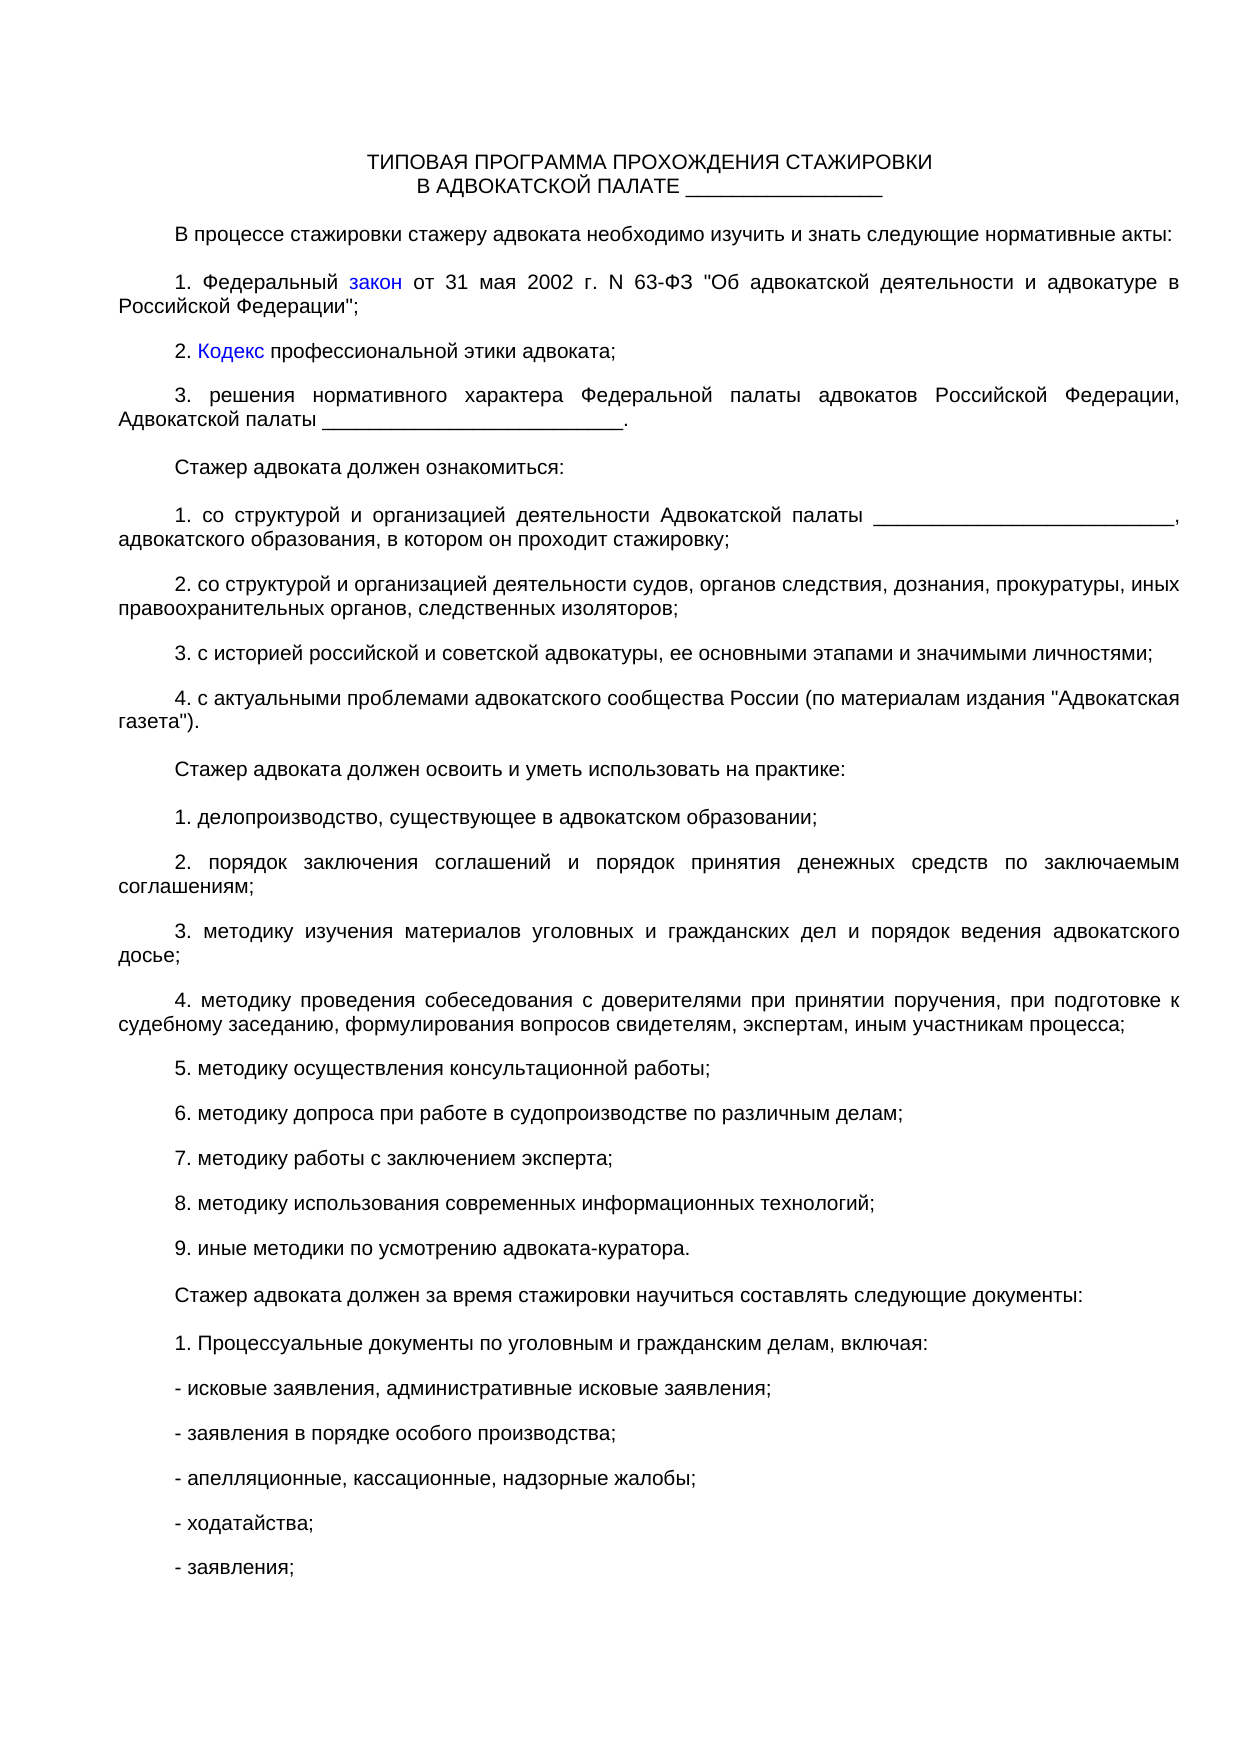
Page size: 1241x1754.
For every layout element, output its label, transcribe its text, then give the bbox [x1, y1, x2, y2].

text В АДВОКАТСКОЙ ПАЛАТЕ _________________ [118, 174, 1181, 198]
text - исковые заявления, административные исковые заявления; [118, 1376, 1181, 1400]
text Стажер адвоката должен ознакомиться: [118, 455, 1181, 479]
text Стажер адвоката должен освоить и уметь использовать на практике: [118, 757, 1181, 781]
text Стажер адвоката должен за время стажировки научиться составлять следующие документы: [118, 1283, 1181, 1307]
text 4. методику проведения собеседования с доверителями при принятии поручения, при подготовке к судебному заседанию, формулирования вопросов свидетелям, экспертам, иным участникам процесса; [118, 987, 1181, 1035]
text 2. Кодекс профессиональной этики адвоката; [118, 338, 1181, 362]
text 2. со структурой и организацией деятельности судов, органов следствия, дознания, прокуратуры, иных правоохранительных органов, следственных изоляторов; [118, 572, 1181, 620]
text ТИПОВАЯ ПРОГРАММА ПРОХОЖДЕНИЯ СТАЖИРОВКИ [118, 150, 1181, 174]
text 1. Процессуальные документы по уголовным и гражданским делам, включая: [118, 1331, 1181, 1355]
text 1. делопроизводство, существующее в адвокатском образовании; [118, 805, 1181, 829]
text 6. методику допроса при работе в судопроизводстве по различным делам; [118, 1101, 1181, 1125]
text 4. с актуальными проблемами адвокатского сообщества России (по материалам издания "Адвокатская газета"). [118, 685, 1181, 733]
text - ходатайства; [118, 1510, 1181, 1534]
text 3. методику изучения материалов уголовных и гражданских дел и порядок ведения адвокатского досье; [118, 919, 1181, 967]
text 8. методику использования современных информационных технологий; [118, 1191, 1181, 1214]
text - апелляционные, кассационные, надзорные жалобы; [118, 1466, 1181, 1489]
text 7. методику работы с заключением эксперта; [118, 1146, 1181, 1170]
text 1. Федеральный закон от 31 мая 2002 г. N 63-ФЗ "Об адвокатской деятельности и адвокатуре в Российской Федерации"; [118, 270, 1181, 318]
text 5. методику осуществления консультационной работы; [118, 1056, 1181, 1080]
text 9. иные методики по усмотрению адвоката-куратора. [118, 1235, 1181, 1259]
text - заявления в порядке особого производства; [118, 1421, 1181, 1445]
text 1. со структурой и организацией деятельности Адвокатской палаты __________________________, адвокатского образования, в котором он проходит стажировку; [118, 503, 1181, 551]
text 2. порядок заключения соглашений и порядок принятия денежных средств по заключаемым соглашениям; [118, 850, 1181, 898]
text 3. с историей российской и советской адвокатуры, ее основными этапами и значимыми личностями; [118, 641, 1181, 664]
text В процессе стажировки стажеру адвоката необходимо изучить и знать следующие нормативные акты: [118, 222, 1181, 246]
text 3. решения нормативного характера Федеральной палаты адвокатов Российской Федерации, Адвокатской палаты __________________________. [118, 383, 1181, 431]
text - заявления; [118, 1555, 1181, 1579]
